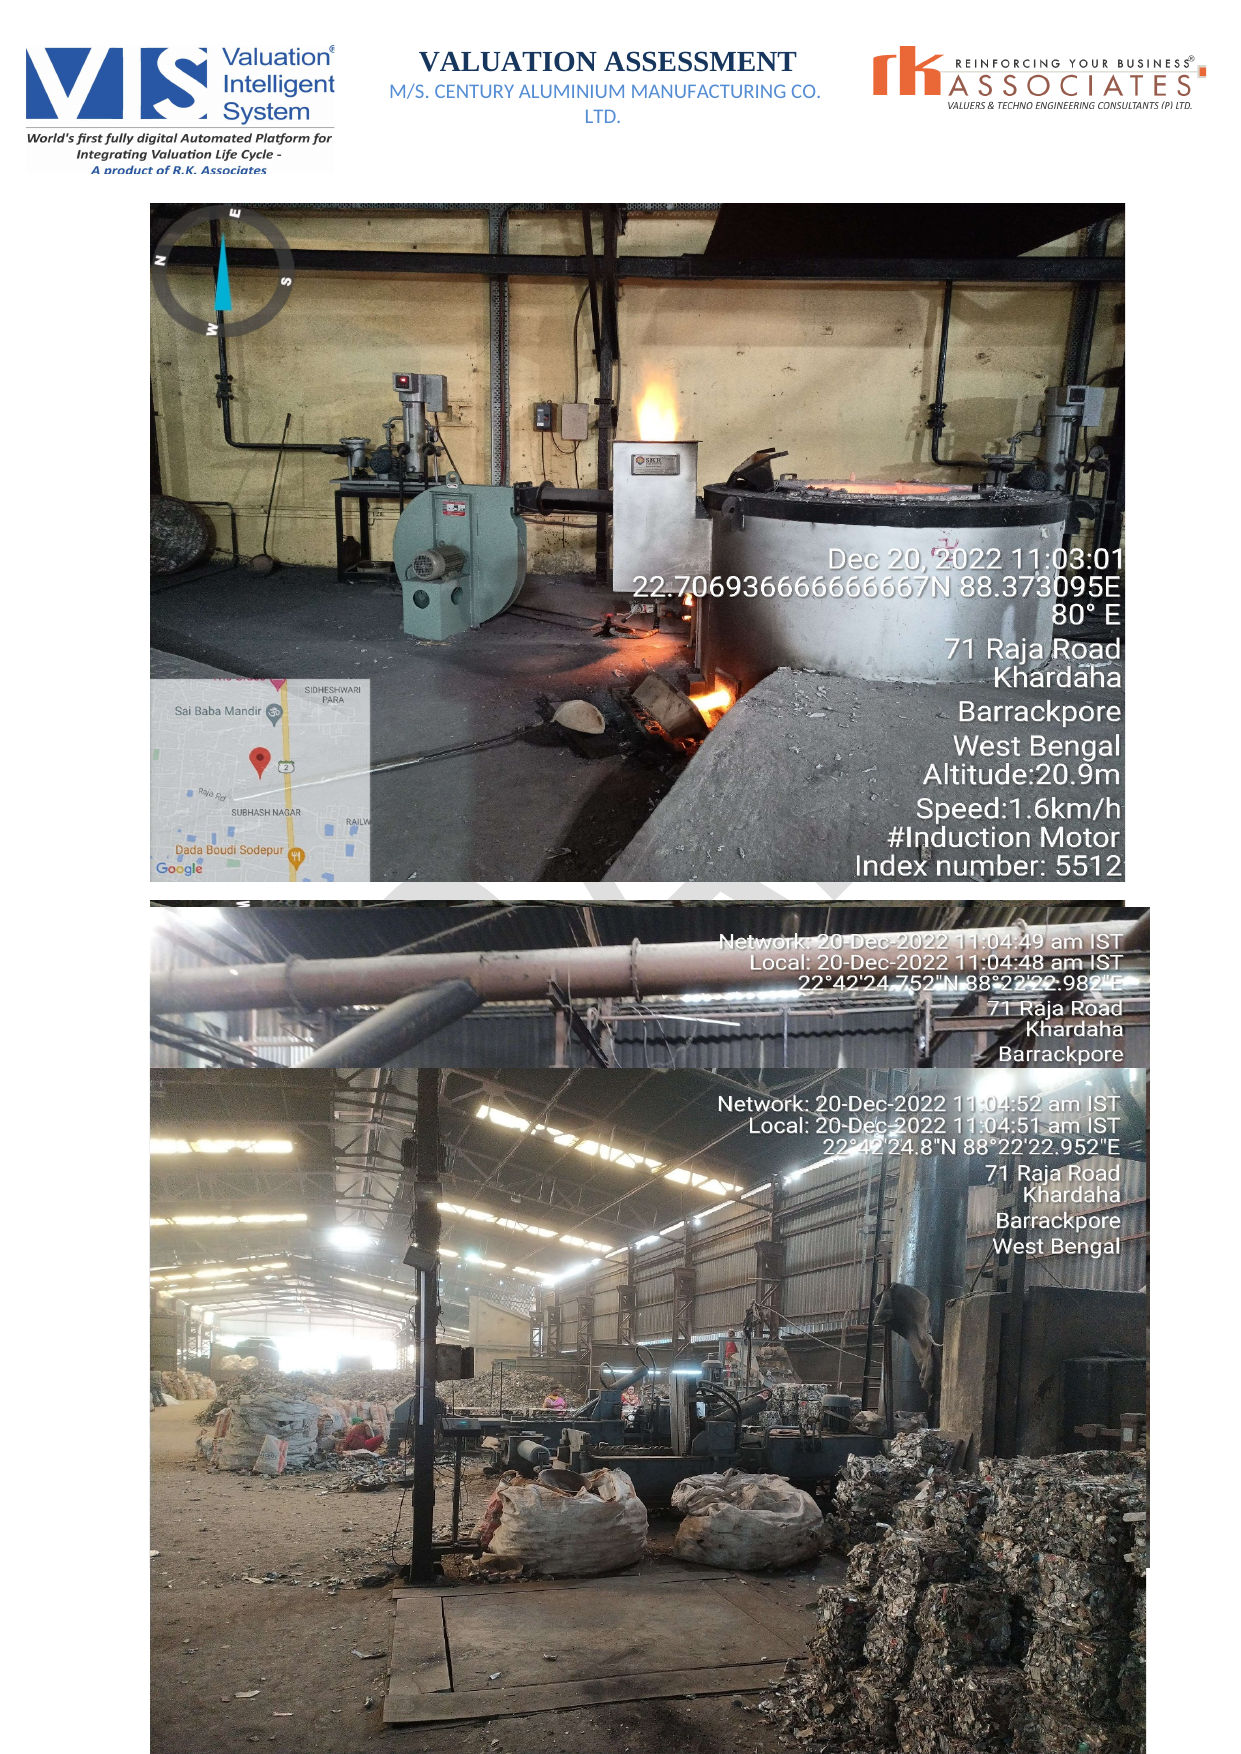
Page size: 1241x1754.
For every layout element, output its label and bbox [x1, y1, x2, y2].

picture [150, 203, 1125, 882]
picture [25, 45, 334, 174]
picture [871, 46, 1206, 109]
picture [149, 900, 1150, 1754]
